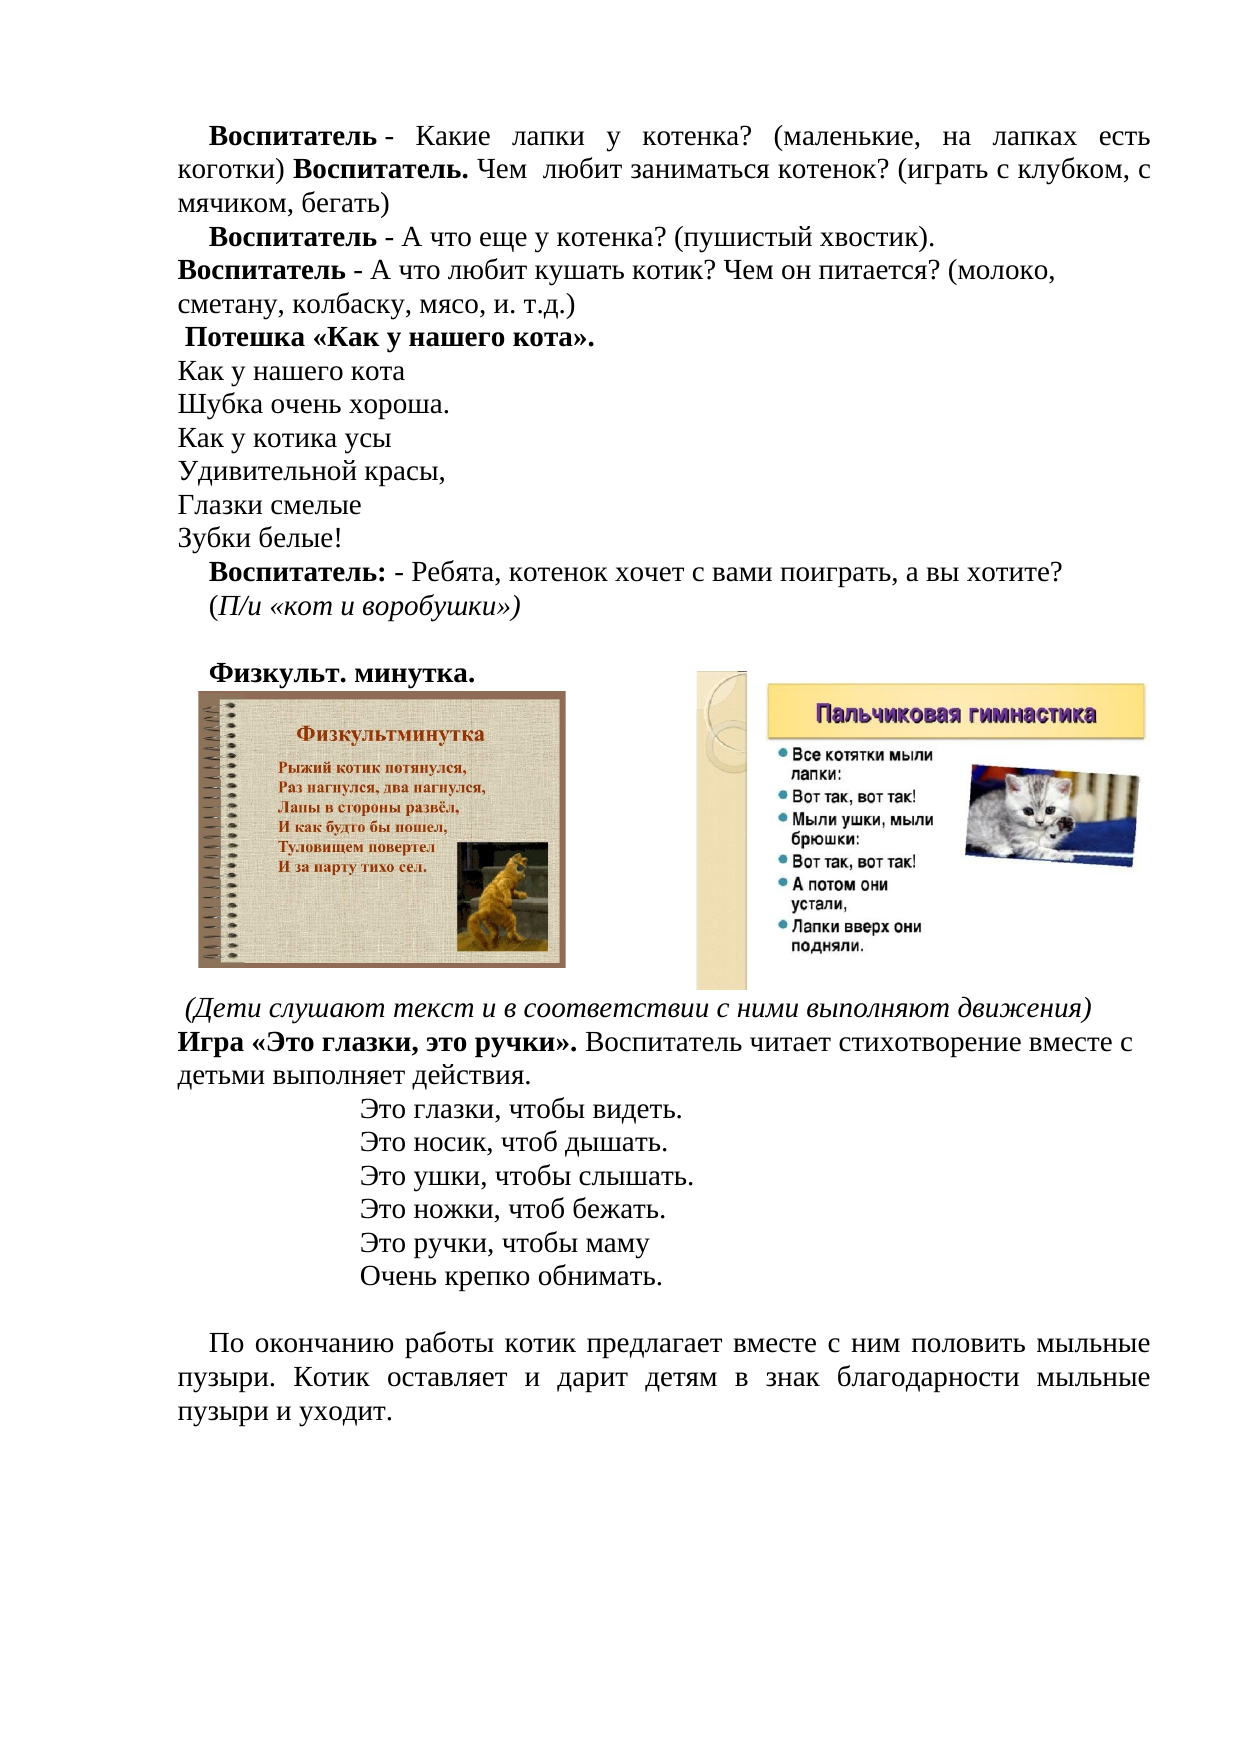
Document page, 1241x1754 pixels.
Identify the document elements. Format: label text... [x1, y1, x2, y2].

text Глазки смелые [177, 487, 1152, 521]
text Воспитатель - А что еще у котенка? (пушистый хвостик). [177, 219, 1152, 252]
text Очень крепко обнимать. [177, 1258, 1152, 1292]
text Удивительной красы, [177, 453, 1152, 487]
text По окончанию работы котик предлагает вместе с ним половить мыльные пузыри. Котик оставляет и дарит детям в знак благодарности мыльные пузыри и уходит. [177, 1326, 1152, 1426]
text Это ушки, чтобы слышать. [177, 1158, 1152, 1191]
text (П/и «кот и воробушки») [177, 588, 1152, 621]
text Как у котика усы [177, 420, 1152, 453]
text Это ручки, чтобы маму [177, 1225, 1152, 1258]
text Воспитатель: - Ребята, котенок хочет с вами поиграть, а вы хотите? [177, 554, 1152, 588]
picture [696, 671, 1150, 990]
text (Дети слушают текст и в соответствии с ними выполняют движения) [177, 990, 1152, 1024]
text Как у нашего кота [177, 353, 1152, 386]
text Игра «Это глазки, это ручки». Воспитатель читает стихотворение вместе с детьми выполняет действия. [177, 1024, 1152, 1091]
text Воспитатель - Какие лапки у котенка? (маленькие, на лапках есть коготки) Воспитатель. Чем любит заниматься котенок? (играть с клубком, с мячиком, бегать) [177, 118, 1152, 219]
text Зубки белые! [177, 521, 1152, 554]
text Это носик, чтоб дышать. [177, 1124, 1152, 1158]
text Воспитатель - А что любит кушать котик? Чем он питается? (молоко, сметану, колбаску, мясо, и. т.д.) [177, 252, 1152, 319]
picture [196, 691, 566, 967]
text Это глазки, чтобы видеть. [177, 1091, 1152, 1124]
text Физкульт. минутка. [177, 655, 1152, 688]
text Это ножки, чтоб бежать. [177, 1191, 1152, 1225]
text Шубка очень хороша. [177, 386, 1152, 420]
text Потешка «Как у нашего кота». [177, 319, 1152, 353]
